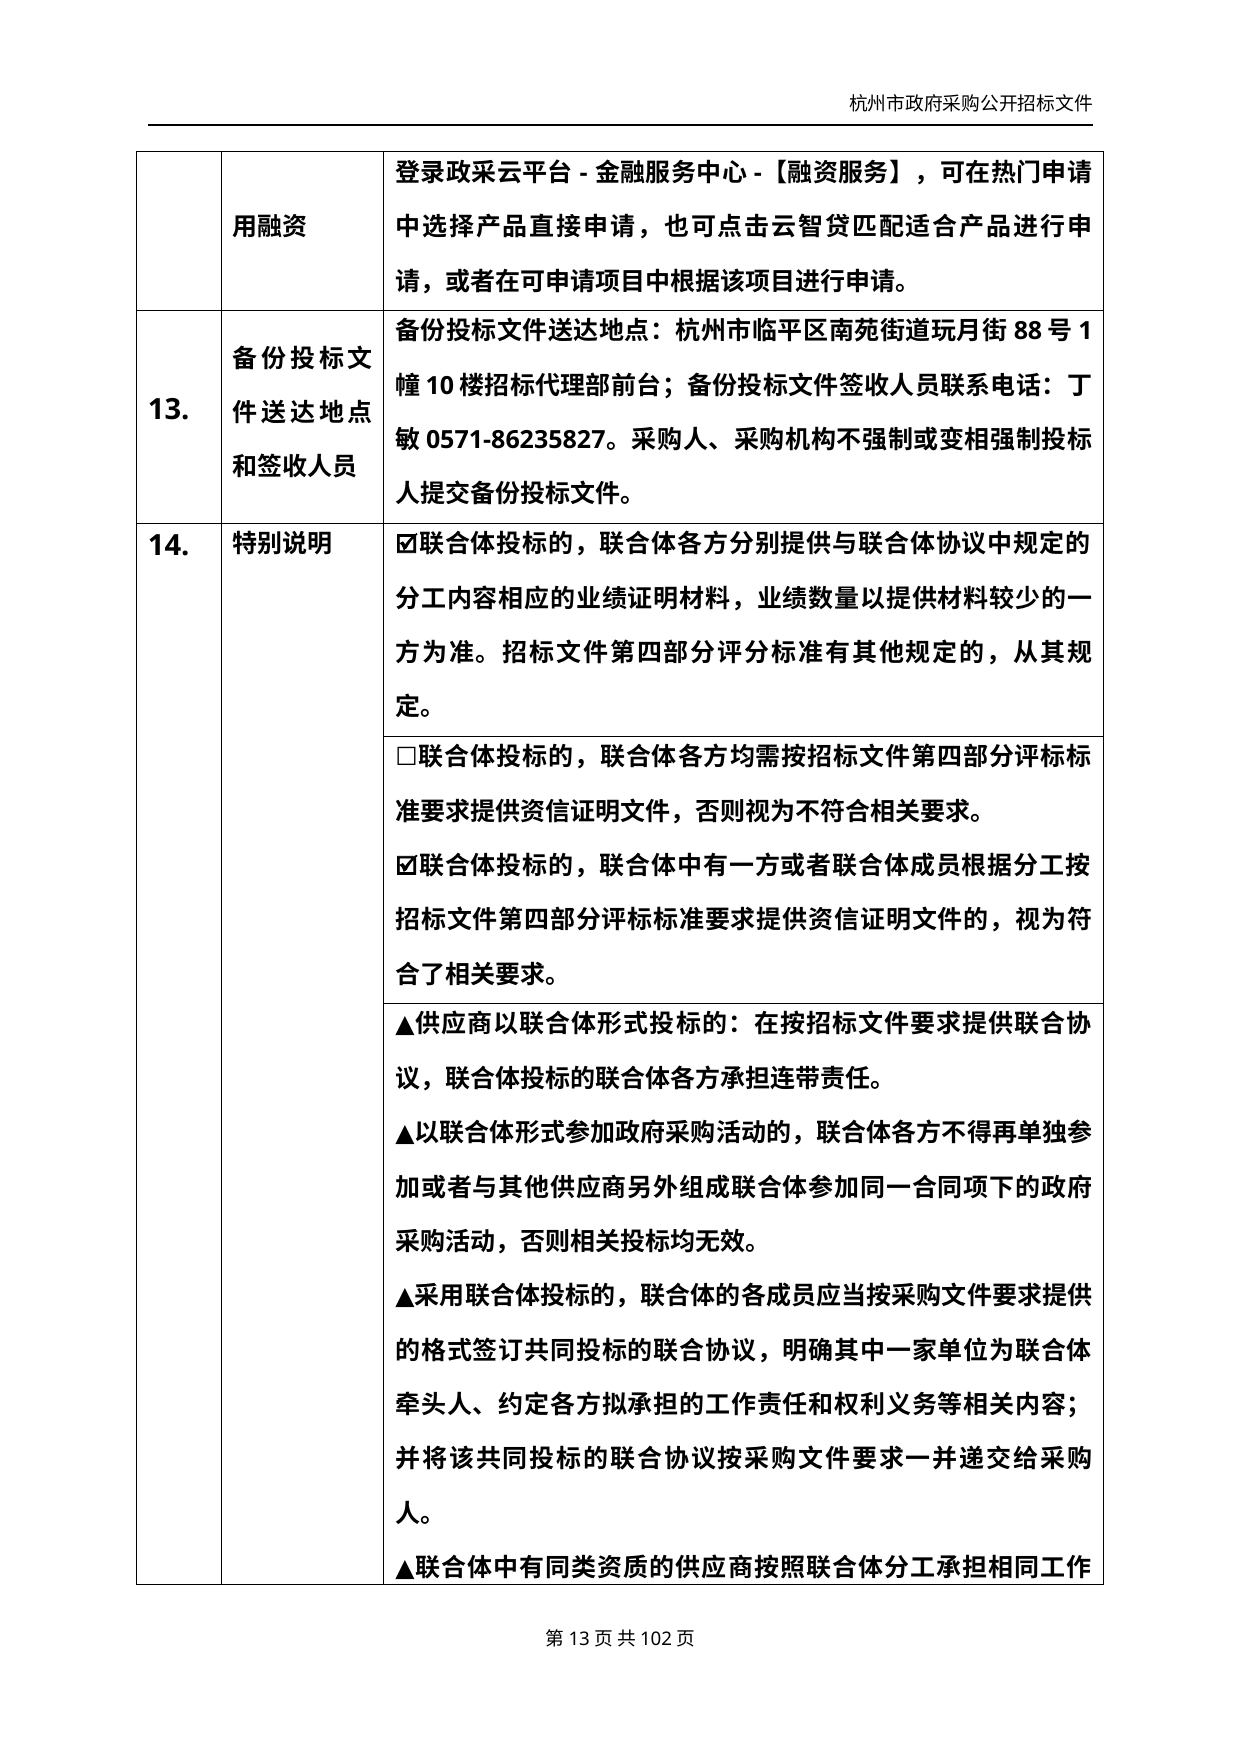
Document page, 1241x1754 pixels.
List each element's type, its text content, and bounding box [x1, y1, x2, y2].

table_cell 联合体投标的，联合体各方分别提供与联合体协议中规定的分工内容相应的业绩证明材料，业绩数量以提供材料较少的一方为准。招标文件第四部分评分标准有其他规定的，从其规定。 [384, 524, 1103, 736]
table_cell 备份投标文件送达地点和签收人员 [222, 311, 383, 523]
table_cell [137, 524, 221, 1584]
table_cell [137, 311, 221, 523]
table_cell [384, 1004, 1103, 1584]
table_cell [137, 152, 221, 310]
table_cell 特别说明 [222, 524, 383, 1584]
table_cell 中小企业信用融资 [222, 152, 383, 310]
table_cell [384, 152, 1103, 310]
table_cell 备份投标文件送达地点：杭州市临平区南苑街道玩月街88号1幢10楼招标代理部前台；备份投标文件签收人员联系电话：丁敏0571-86235827。采购人、采购机构不强制或变相强制投标人提交备份投标文件。 [384, 311, 1103, 523]
table_cell ☐联合体投标的，联合体各方均需按招标文件第四部分评标标准要求提供资信证明文件，否则视为不符合相关要求。 联合体投标的，联合体中有一方或者联合体成员根据分工按招标文件第四部分评标标准要求提供资信证明文件的，视为符合了相关要求。 [384, 737, 1103, 1003]
